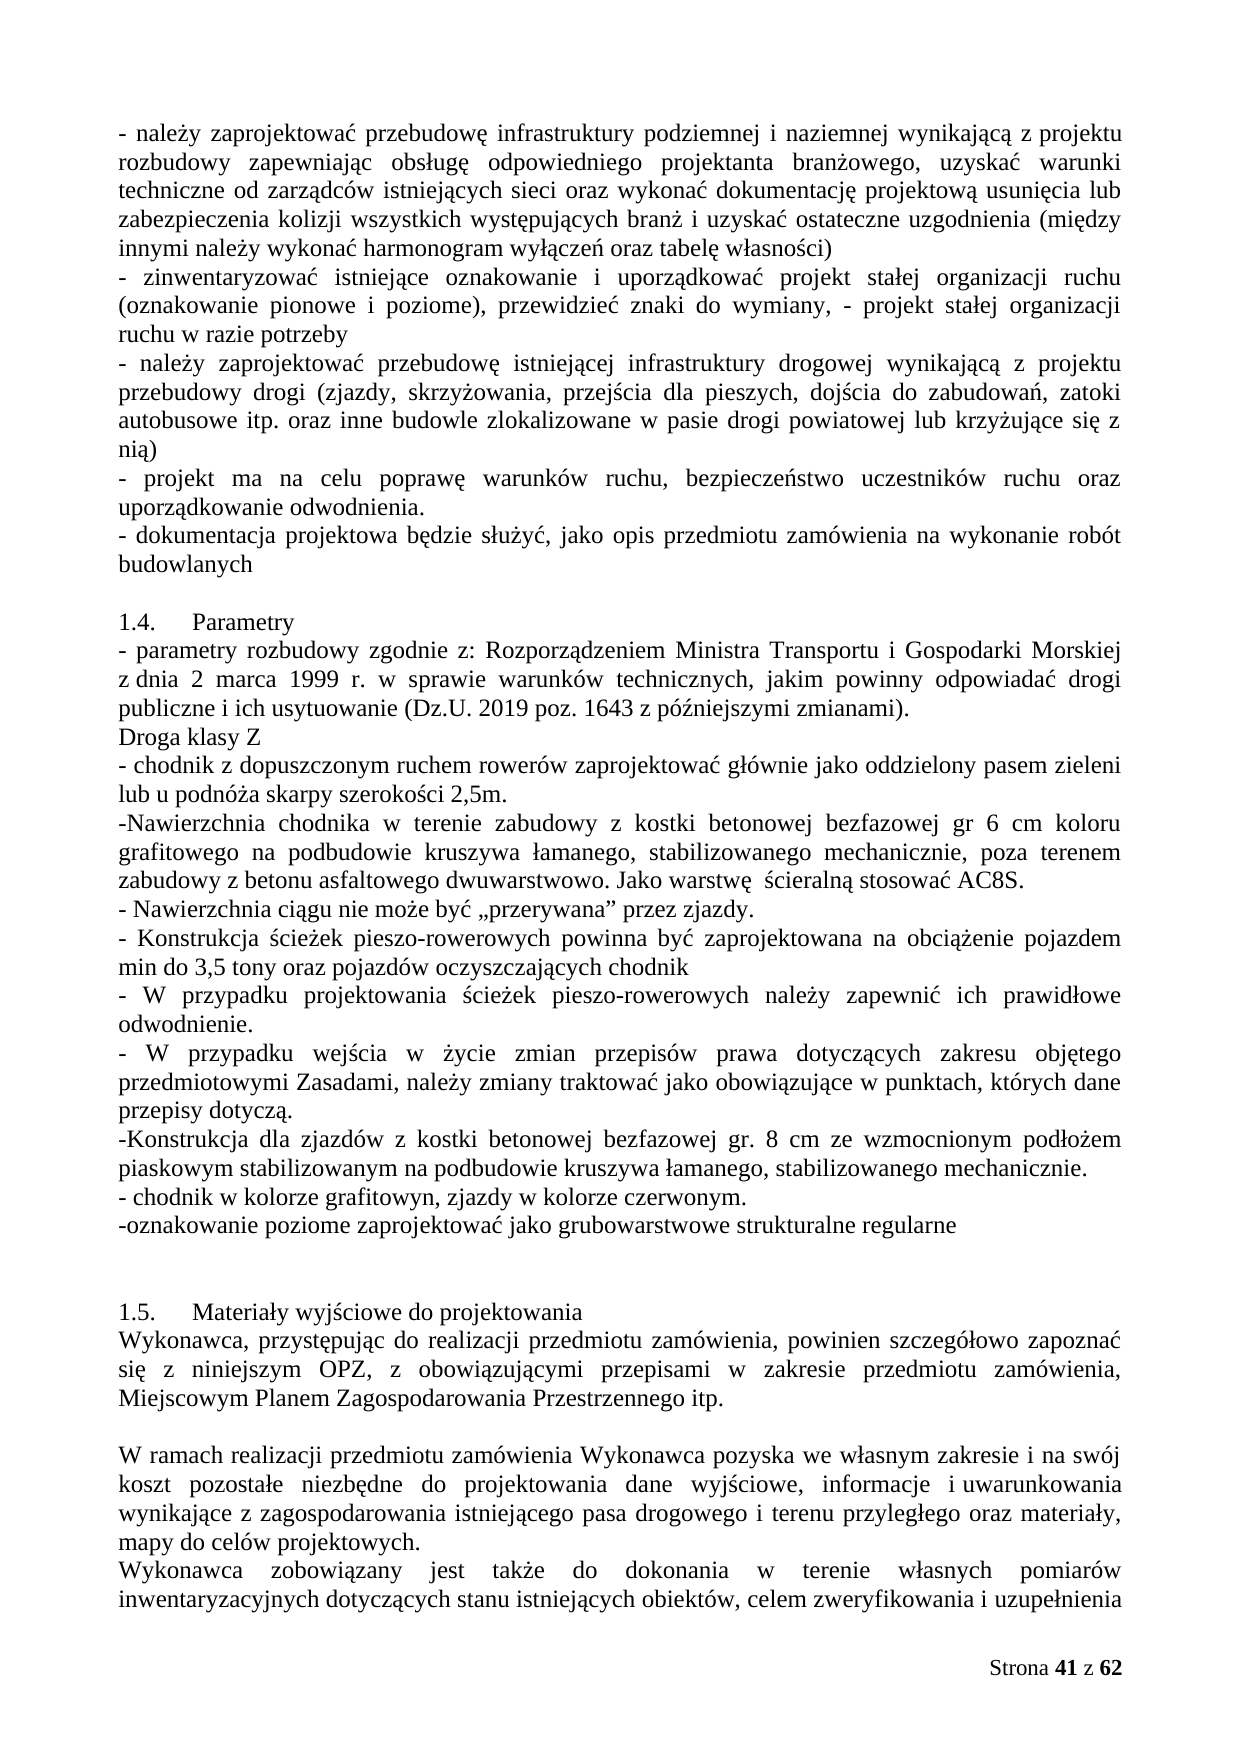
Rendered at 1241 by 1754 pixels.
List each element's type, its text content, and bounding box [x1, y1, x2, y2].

text -Konstrukcja dla zjazdów z kostki betonowej bezfazowej gr. 8 cm ze wzmocnionym podłożem piaskowym stabilizowanym na podbudowie kruszywa łamanego, stabilizowanego mechanicznie. [118, 1124, 1122, 1182]
text - W przypadku wejścia w życie zmian przepisów prawa dotyczących zakresu objętego przedmiotowymi Zasadami, należy zmiany traktować jako obowiązujące w punktach, których dane przepisy dotyczą. [118, 1038, 1122, 1124]
text - chodnik w kolorze grafitowyn, zjazdy w kolorze czerwonym. [118, 1182, 1122, 1211]
text - Konstrukcja ścieżek pieszo-rowerowych powinna być zaprojektowana na obciążenie pojazdem min do 3,5 tony oraz pojazdów oczyszczających chodnik [118, 923, 1122, 981]
text - chodnik z dopuszczonym ruchem rowerów zaprojektować głównie jako oddzielony pasem zieleni lub u podnóża skarpy szerokości 2,5m. [118, 751, 1122, 808]
text W ramach realizacji przedmiotu zamówienia Wykonawca pozyska we własnym zakresie i na swój koszt pozostałe niezbędne do projektowania dane wyjściowe, informacje i uwarunkowania wynikające z zagospodarowania istniejącego pasa drogowego i terenu przyległego oraz materiały, mapy do celów projektowych. [118, 1441, 1122, 1556]
text -Nawierzchnia chodnika w terenie zabudowy z kostki betonowej bezfazowej gr 6 cm koloru grafitowego na podbudowie kruszywa łamanego, stabilizowanego mechanicznie, poza terenem zabudowy z betonu asfaltowego dwuwarstwowo. Jako warstwę ścieralną stosować AC8S. [118, 808, 1122, 894]
text -oznakowanie poziome zaprojektować jako grubowarstwowe strukturalne regularne [118, 1211, 1122, 1239]
text - Nawierzchnia ciągu nie może być „przerywana” przez zjazdy. [118, 894, 1122, 923]
text Wykonawca, przystępując do realizacji przedmiotu zamówienia, powinien szczegółowo zapoznać się z niniejszym OPZ, z obowiązującymi przepisami w zakresie przedmiotu zamówienia, Miejscowym Planem Zagospodarowania Przestrzennego itp. [118, 1326, 1122, 1412]
text - parametry rozbudowy zgodnie z: Rozporządzeniem Ministra Transportu i Gospodarki Morskiej z dnia 2 marca 1999 r. w sprawie warunków technicznych, jakim powinny odpowiadać drogi publiczne i ich usytuowanie (Dz.U. 2019 poz. 1643 z późniejszymi zmianami). [118, 636, 1122, 722]
text - zinwentaryzować istniejące oznakowanie i uporządkować projekt stałej organizacji ruchu (oznakowanie pionowe i poziome), przewidzieć znaki do wymiany, - projekt stałej organizacji ruchu w razie potrzeby [118, 262, 1122, 348]
text 1.4. Parametry [118, 607, 1122, 636]
text - należy zaprojektować przebudowę infrastruktury podziemnej i naziemnej wynikającą z projektu rozbudowy zapewniając obsługę odpowiedniego projektanta branżowego, uzyskać warunki techniczne od zarządców istniejących sieci oraz wykonać dokumentację projektową usunięcia lub zabezpieczenia kolizji wszystkich występujących branż i uzyskać ostateczne uzgodnienia (między innymi należy wykonać harmonogram wyłączeń oraz tabelę własności) [118, 118, 1122, 262]
text Droga klasy Z [118, 722, 1122, 751]
text - projekt ma na celu poprawę warunków ruchu, bezpieczeństwo uczestników ruchu oraz uporządkowanie odwodnienia. [118, 463, 1122, 521]
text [118, 1556, 1122, 1613]
text 1.5. Materiały wyjściowe do projektowania [118, 1297, 1122, 1326]
text - należy zaprojektować przebudowę istniejącej infrastruktury drogowej wynikającą z projektu przebudowy drogi (zjazdy, skrzyżowania, przejścia dla pieszych, dojścia do zabudowań, zatoki autobusowe itp. oraz inne budowle zlokalizowane w pasie drogi powiatowej lub krzyżujące się z nią) [118, 348, 1122, 463]
text - dokumentacja projektowa będzie służyć, jako opis przedmiotu zamówienia na wykonanie robót budowlanych [118, 521, 1122, 578]
text - W przypadku projektowania ścieżek pieszo-rowerowych należy zapewnić ich prawidłowe odwodnienie. [118, 981, 1122, 1038]
